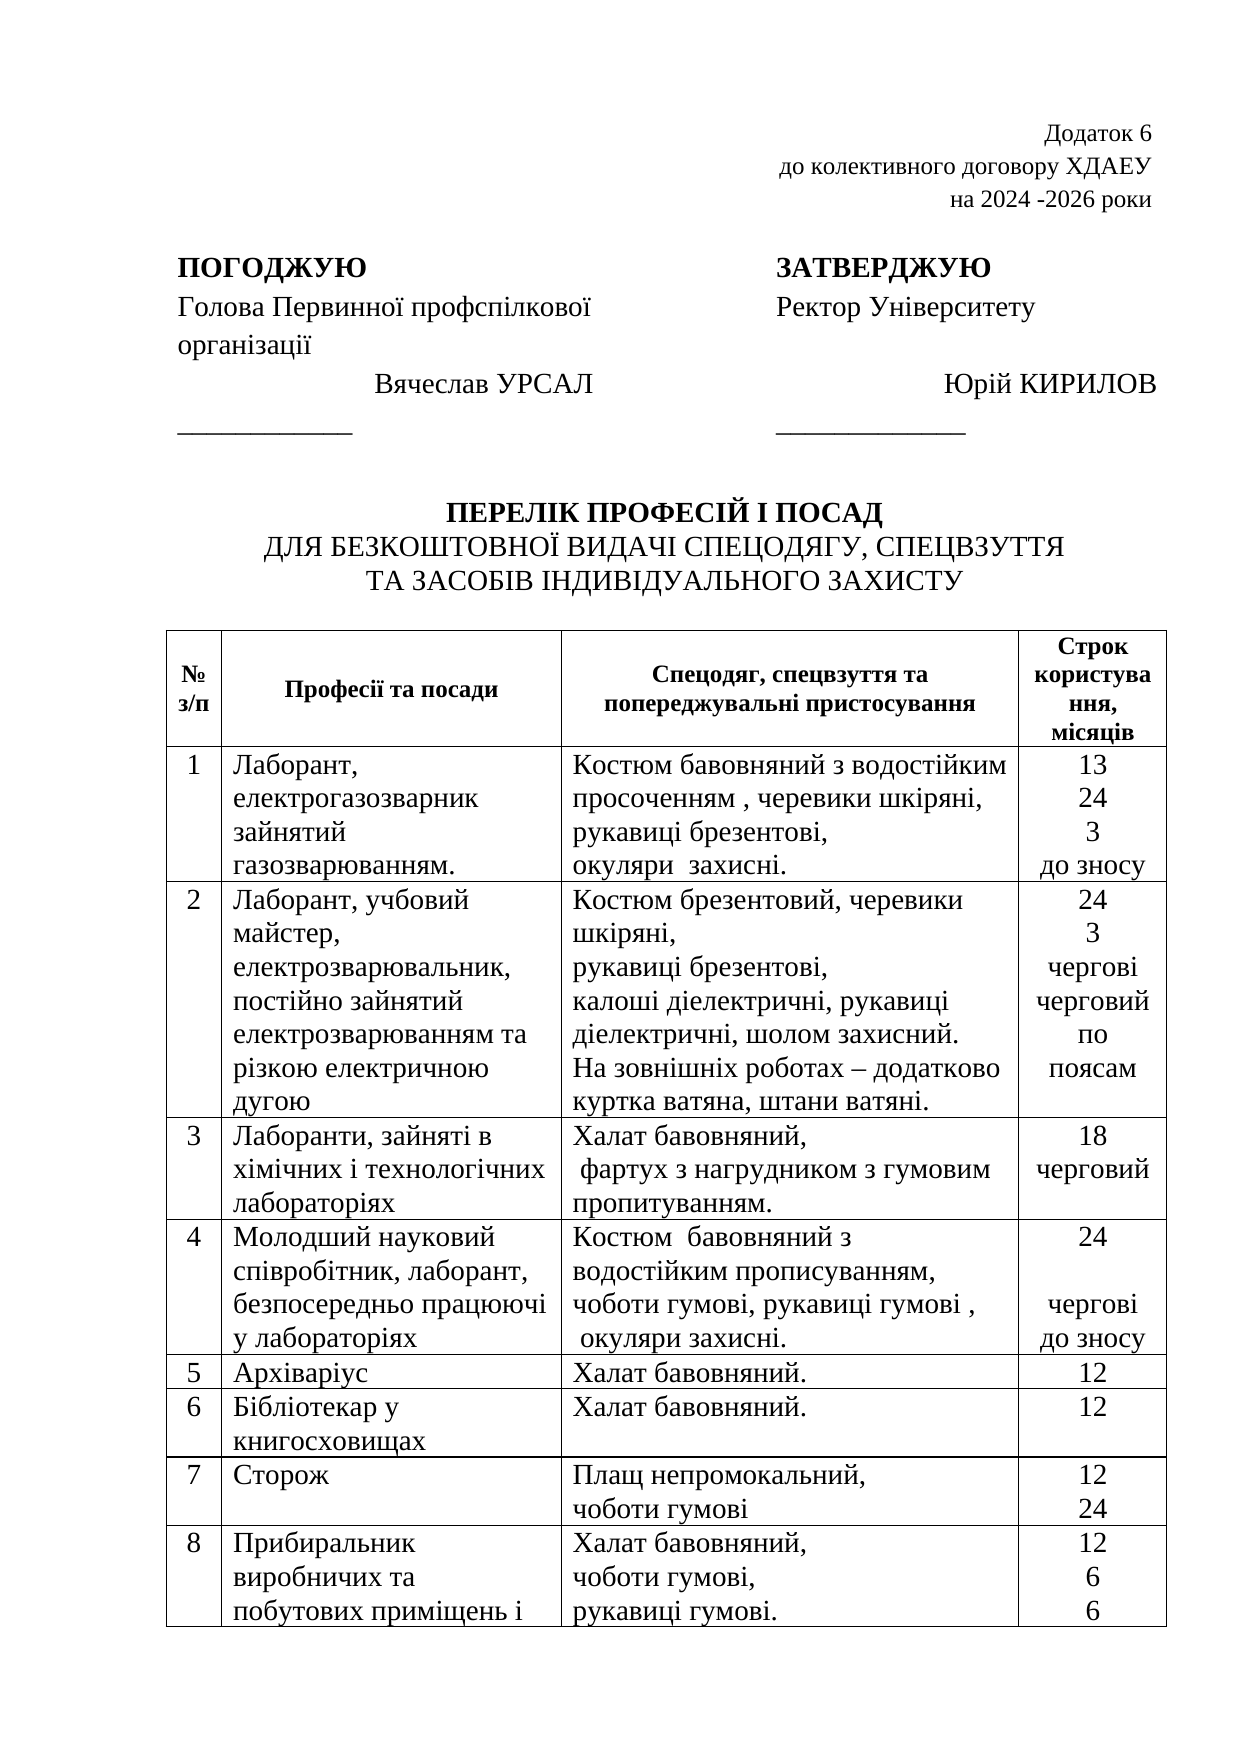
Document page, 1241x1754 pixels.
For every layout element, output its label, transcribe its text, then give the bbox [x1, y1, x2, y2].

text до колективного договору ХДАЕУ [693, 151, 1152, 180]
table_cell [562, 1526, 1018, 1626]
table_cell 12 [1019, 1355, 1166, 1388]
table_cell 13 24 3 до зносу [1019, 747, 1166, 881]
table_cell 3 [167, 1118, 221, 1218]
text на 2024 -2026 роки [797, 184, 1152, 213]
table_cell 7 [167, 1458, 221, 1524]
table_cell 1 [167, 747, 221, 881]
text ПЕРЕЛІК ПРОФЕСІЙ І ПОСАД [177, 496, 1152, 529]
table_header ПОГОДЖУЮ Голова Первинної профспілкової організації Вячеслав УРСАЛ ____________ [166, 250, 746, 442]
table_cell 5 [167, 1355, 221, 1388]
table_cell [222, 1526, 561, 1626]
table_cell 24 чергові до зносу [1019, 1220, 1166, 1354]
table_cell Бібліотекар у книгосховищах [222, 1389, 561, 1456]
text Додаток 6 [177, 118, 1152, 147]
table_cell 12 6 6 [1019, 1526, 1166, 1626]
table_cell Костюм брезентовий, черевики шкіряні, рукавиці брезентові, калоші діелектричні, рукавиці діелектричні, шолом захисний. На зовнішніх роботах – додатково куртка ватяна, штани ватяні. [562, 882, 1018, 1117]
table_header № з/п [167, 631, 221, 746]
table_header Строк користування, місяців [1019, 631, 1166, 746]
table_cell Лаборант, учбовий майстер, електрозварювальник, постійно зайнятий електрозварюванням та різкою електричною дугою [222, 882, 561, 1117]
table_cell Халат бавовняний. [562, 1389, 1018, 1456]
table_cell 4 [167, 1220, 221, 1354]
table_cell 8 [167, 1526, 221, 1626]
table_cell 12 [1019, 1389, 1166, 1456]
table_cell Халат бавовняний. [562, 1355, 1018, 1388]
table_header Професії та посади [222, 631, 561, 746]
table_cell Архіваріус [222, 1355, 561, 1388]
table_cell Плащ непромокальний, чоботи гумові [562, 1458, 1018, 1524]
text ДЛЯ БЕЗКОШТОВНОЇ ВИДАЧІ СПЕЦОДЯГУ, СПЕЦВЗУТТЯ [177, 529, 1152, 563]
table_cell Костюм бавовняний з водостійким просоченням , черевики шкіряні, рукавиці брезентові, окуляри захисні. [562, 747, 1018, 881]
table_cell Лаборанти, зайняті в хімічних і технологічних лабораторіях [222, 1118, 561, 1218]
table_cell 12 24 [1019, 1458, 1166, 1524]
table_cell 18 черговий [1019, 1118, 1166, 1218]
table_cell Костюм бавовняний з водостійким прописуванням, чоботи гумові, рукавиці гумові , окуляри захисні. [562, 1220, 1018, 1354]
table_header ЗАТВЕРДЖУЮ Ректор Університету Юрій КИРИЛОВ _____________ [746, 250, 1211, 442]
table_cell Лаборант, електрогазозварник зайнятий газозварюванням. [222, 747, 561, 881]
table_cell Халат бавовняний, фартух з нагрудником з гумовим пропитуванням. [562, 1118, 1018, 1218]
table_header Спецодяг, спецвзуття та попереджувальні пристосування [562, 631, 1018, 746]
table_cell Сторож [222, 1458, 561, 1524]
table_cell 2 [167, 882, 221, 1117]
text ТА ЗАСОБІВ ІНДИВІДУАЛЬНОГО ЗАХИСТУ [177, 563, 1152, 596]
table_cell 24 3 чергові черговий по поясам [1019, 882, 1166, 1117]
table_cell Молодший науковий співробітник, лаборант, безпосередньо працюючі у лабораторіях [222, 1220, 561, 1354]
table_cell 6 [167, 1389, 221, 1456]
